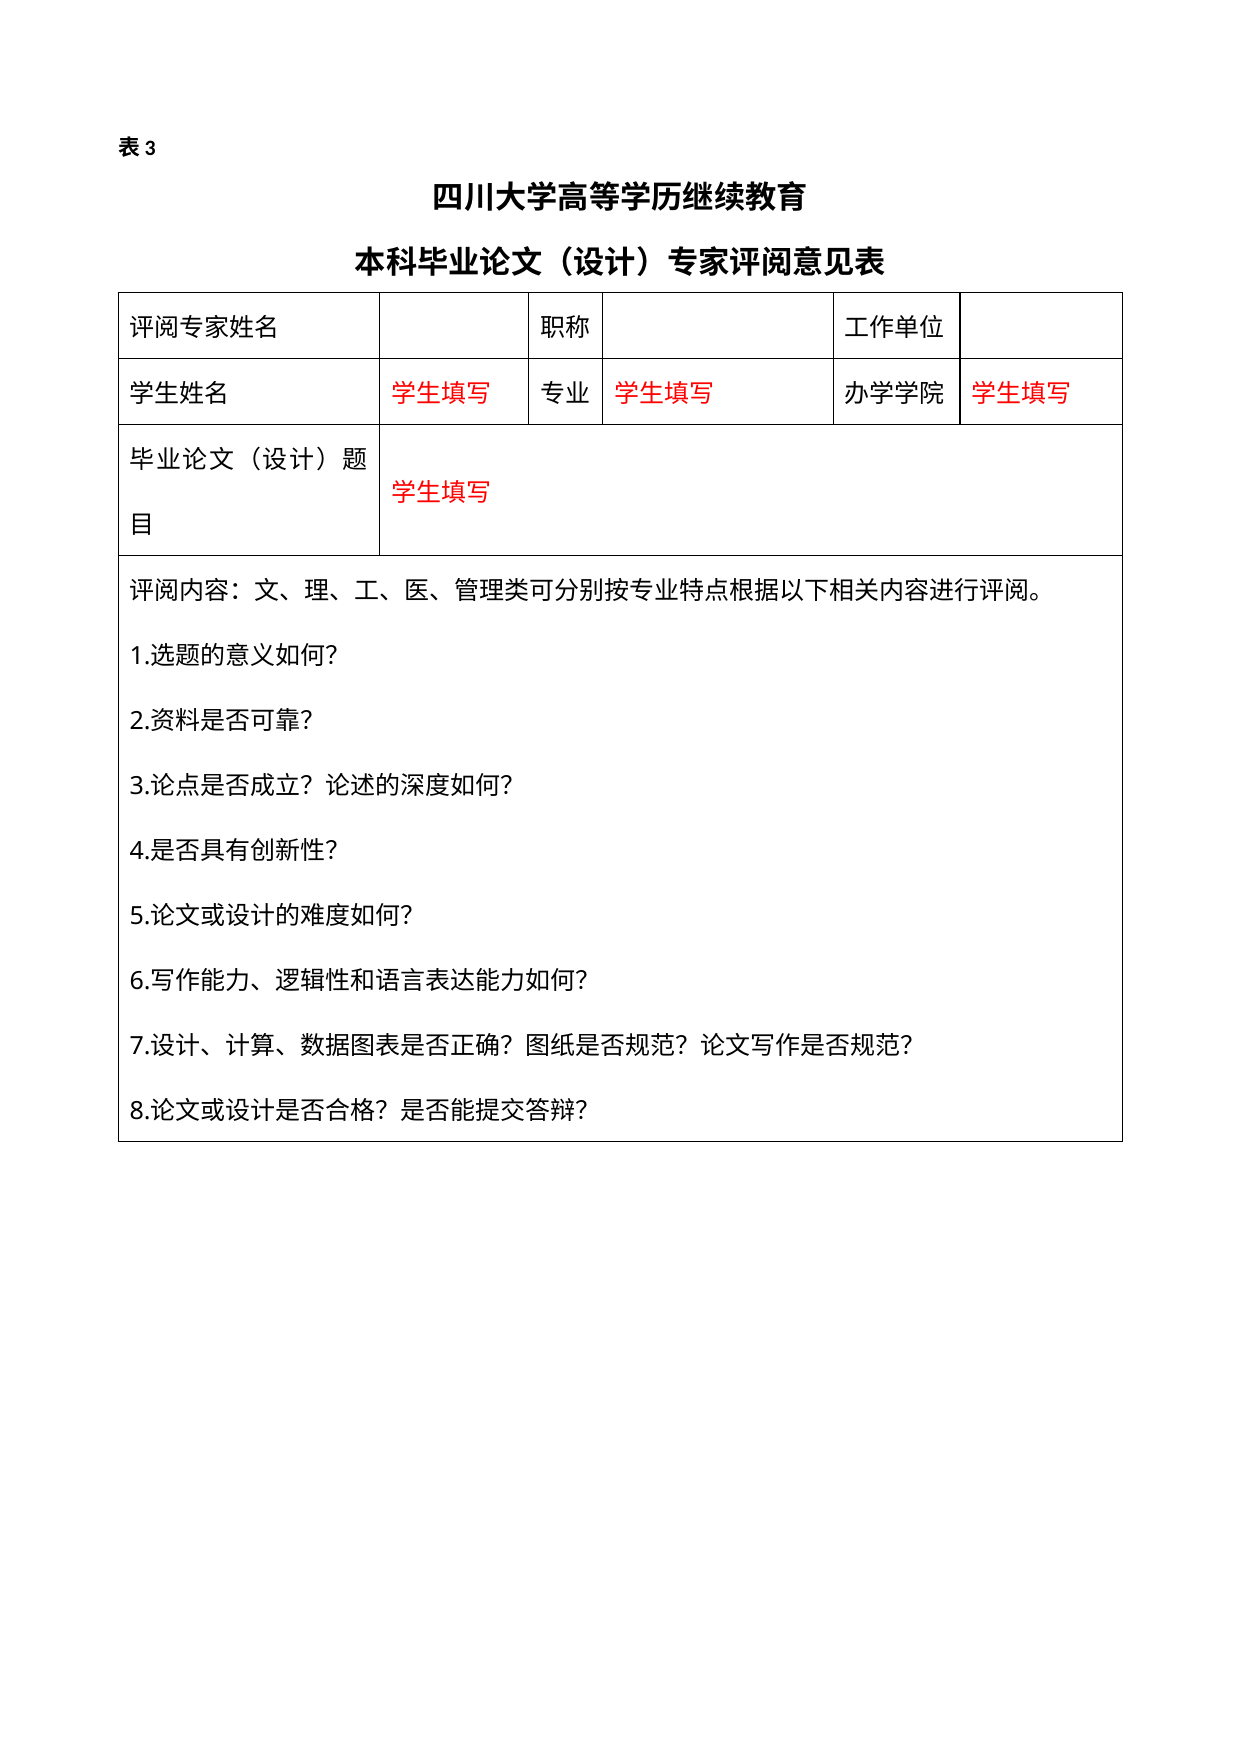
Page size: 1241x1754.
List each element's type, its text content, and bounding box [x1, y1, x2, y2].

table_cell 学生填写 [380, 359, 528, 424]
text 表3 [118, 129, 1122, 162]
table_cell 评阅内容：文、理、工、医、管理类可分别按专业特点根据以下相关内容进行评阅。 1.选题的意义如何？ 2.资料是否可靠？ 3.论点是否成立？论述的深度如何？ 4.是否具有创新性？ 5.论文或设计的难度如何？ 6.写作能力、逻辑性和语言表达能力如何？ 7.设计、计算、数据图表是否正确？图纸是否规范？论文写作是否规范？ 8.论文或设计是否合格？是否能提交答辩？ [119, 556, 1122, 1141]
table_cell 学生填写 [603, 359, 833, 424]
table_cell 办学学院 [834, 359, 959, 424]
table_header [380, 293, 528, 358]
table_cell 专业 [529, 359, 602, 424]
table_header [961, 293, 1122, 358]
text 本科毕业论文（设计）专家评阅意见表 [118, 227, 1122, 292]
table_header 工作单位 [834, 293, 959, 358]
table_cell 学生填写 [961, 359, 1122, 424]
table_header 职称 [529, 293, 602, 358]
table_cell 毕业论文（设计）题目 [119, 425, 379, 555]
table_header [603, 293, 833, 358]
table_header 评阅专家姓名 [119, 293, 379, 358]
table_cell 学生姓名 [119, 359, 379, 424]
text 四川大学高等学历继续教育 [118, 162, 1122, 227]
table_cell 学生填写 [380, 425, 1122, 555]
